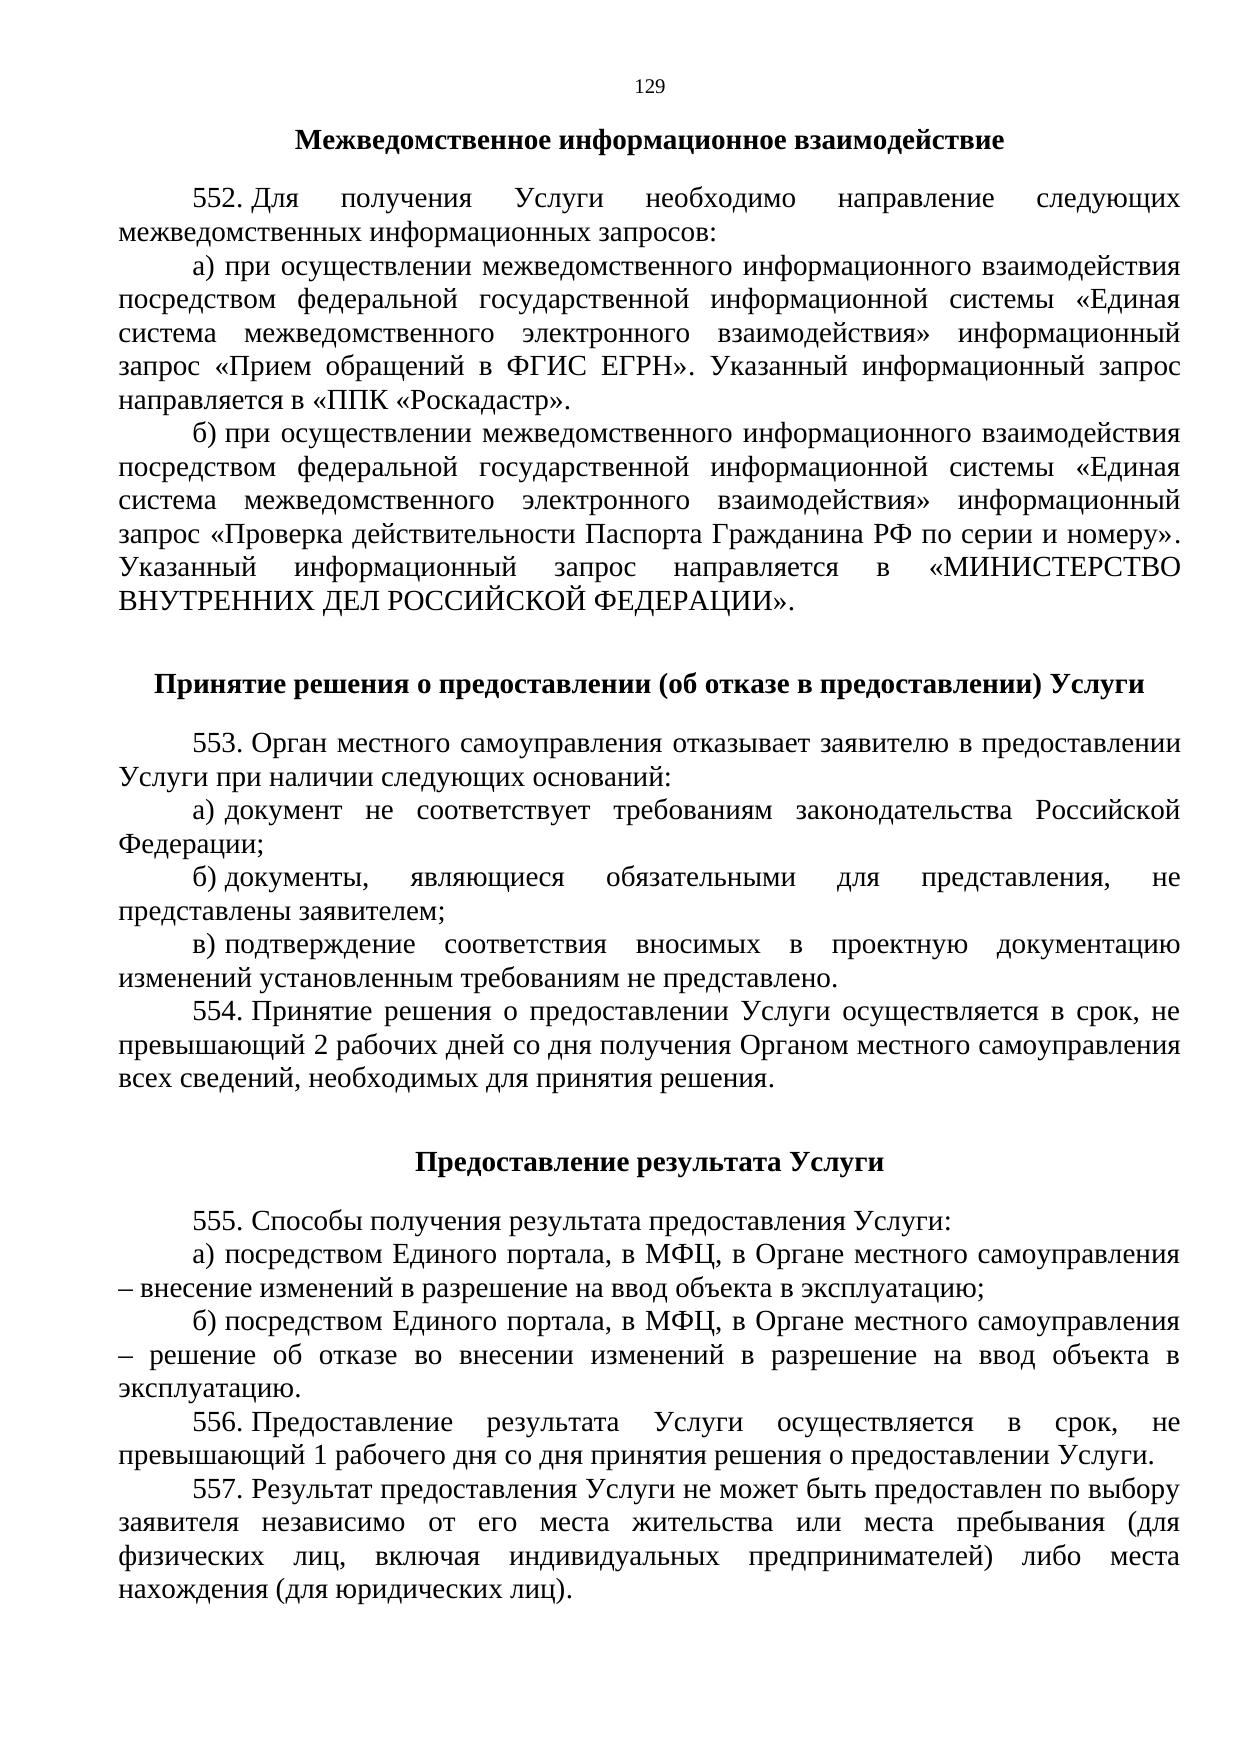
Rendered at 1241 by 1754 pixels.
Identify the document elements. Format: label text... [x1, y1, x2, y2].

text Принятие решения о предоставлении (об отказе в предоставлении) Услуги [118, 667, 1181, 700]
text Межведомственное информационное взаимодействие [118, 122, 1181, 156]
list Результат предоставления Услуги не может быть предоставлен по выбору заявителя независимо от его места жительства или места пребывания (для физических лиц, включая индивидуальных предпринимателей) либо места нахождения (для юридических лиц). [118, 1471, 1181, 1605]
list подтверждение соответствия вносимых в проектную документацию изменений установленным требованиям не представлено. [118, 926, 1181, 993]
list документ не соответствует требованиям законодательства Российской Федерации; [118, 792, 1181, 859]
list Для получения Услуги необходимо направление следующих межведомственных информационных запросов: [118, 181, 1181, 248]
list посредством Единого портала, в МФЦ, в Органе местного самоуправления – внесение изменений в разрешение на ввод объекта в эксплуатацию; [118, 1236, 1181, 1303]
list документы, являющиеся обязательными для представления, не представлены заявителем; [118, 859, 1181, 926]
list Способы получения результата предоставления Услуги: [118, 1203, 1181, 1236]
list при осуществлении межведомственного информационного взаимодействия посредством федеральной государственной информационной системы «Единая система межведомственного электронного взаимодействия» информационный запрос «Проверка действительности Паспорта Гражданина РФ по серии и номеру». Указанный информационный запрос направляется в «МИНИСТЕРСТВО ВНУТРЕННИХ ДЕЛ РОССИЙСКОЙ ФЕДЕРАЦИИ». [118, 415, 1181, 617]
list при осуществлении межведомственного информационного взаимодействия посредством федеральной государственной информационной системы «Единая система межведомственного электронного взаимодействия» информационный запрос «Прием обращений в ФГИС ЕГРН». Указанный информационный запрос направляется в «ППК «Роскадастр». [118, 248, 1181, 415]
list Принятие решения о предоставлении Услуги осуществляется в срок, не превышающий 2 рабочих дней со дня получения Органом местного самоуправления всех сведений, необходимых для принятия решения. [118, 993, 1181, 1094]
text Предоставление результата Услуги [118, 1144, 1181, 1178]
list Предоставление результата Услуги осуществляется в срок, не превышающий 1 рабочего дня со дня принятия решения о предоставлении Услуги. [118, 1404, 1181, 1471]
list Орган местного самоуправления отказывает заявителю в предоставлении Услуги при наличии следующих оснований: [118, 725, 1181, 792]
list посредством Единого портала, в МФЦ, в Органе местного самоуправления – решение об отказе во внесении изменений в разрешение на ввод объекта в эксплуатацию. [118, 1303, 1181, 1404]
